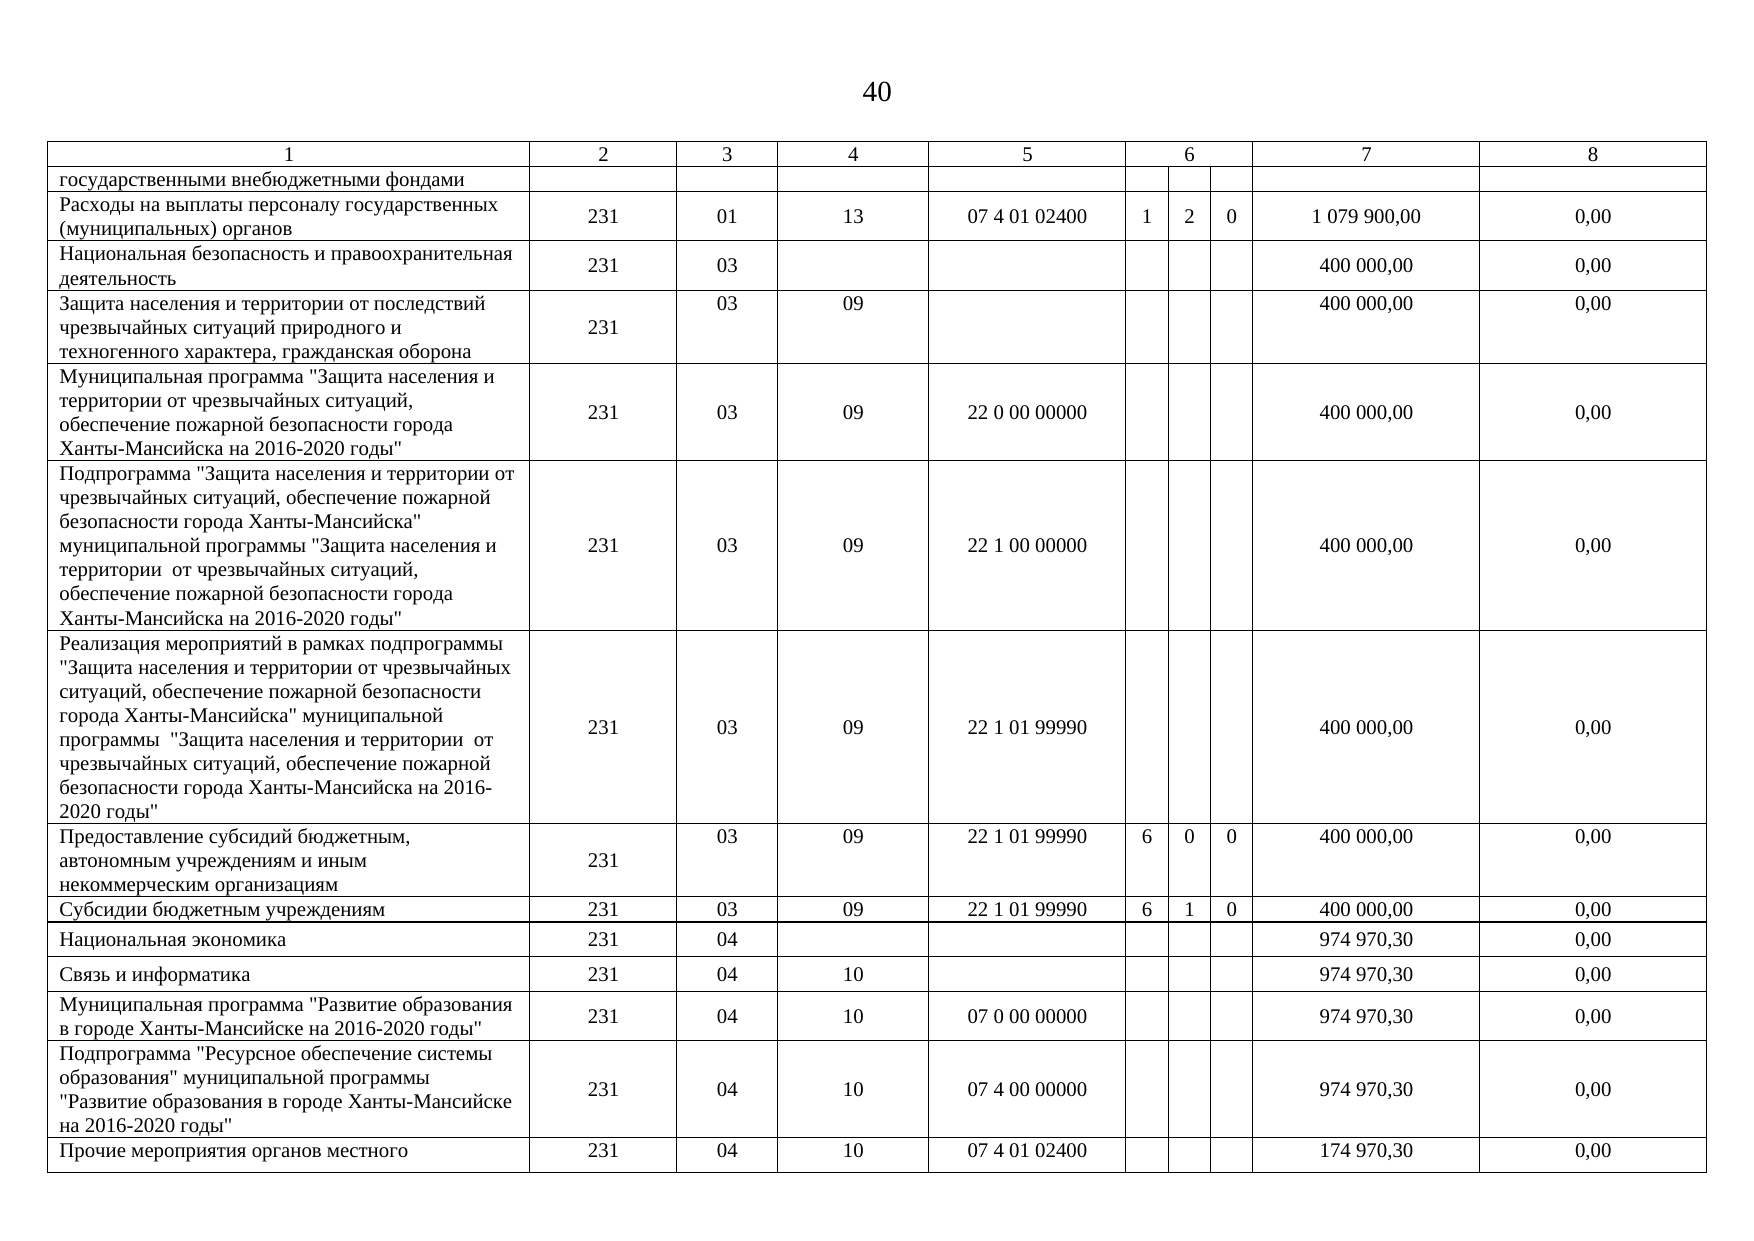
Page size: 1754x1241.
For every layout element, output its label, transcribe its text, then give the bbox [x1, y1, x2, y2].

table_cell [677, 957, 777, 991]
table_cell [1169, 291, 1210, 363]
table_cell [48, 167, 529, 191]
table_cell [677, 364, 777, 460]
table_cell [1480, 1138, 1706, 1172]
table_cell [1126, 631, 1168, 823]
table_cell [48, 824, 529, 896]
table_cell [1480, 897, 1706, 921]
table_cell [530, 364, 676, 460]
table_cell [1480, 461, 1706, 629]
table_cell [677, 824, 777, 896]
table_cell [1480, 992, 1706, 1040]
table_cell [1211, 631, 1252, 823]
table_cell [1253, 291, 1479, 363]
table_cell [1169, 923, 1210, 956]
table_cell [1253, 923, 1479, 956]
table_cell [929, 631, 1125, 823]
table_header 6 [1126, 142, 1252, 166]
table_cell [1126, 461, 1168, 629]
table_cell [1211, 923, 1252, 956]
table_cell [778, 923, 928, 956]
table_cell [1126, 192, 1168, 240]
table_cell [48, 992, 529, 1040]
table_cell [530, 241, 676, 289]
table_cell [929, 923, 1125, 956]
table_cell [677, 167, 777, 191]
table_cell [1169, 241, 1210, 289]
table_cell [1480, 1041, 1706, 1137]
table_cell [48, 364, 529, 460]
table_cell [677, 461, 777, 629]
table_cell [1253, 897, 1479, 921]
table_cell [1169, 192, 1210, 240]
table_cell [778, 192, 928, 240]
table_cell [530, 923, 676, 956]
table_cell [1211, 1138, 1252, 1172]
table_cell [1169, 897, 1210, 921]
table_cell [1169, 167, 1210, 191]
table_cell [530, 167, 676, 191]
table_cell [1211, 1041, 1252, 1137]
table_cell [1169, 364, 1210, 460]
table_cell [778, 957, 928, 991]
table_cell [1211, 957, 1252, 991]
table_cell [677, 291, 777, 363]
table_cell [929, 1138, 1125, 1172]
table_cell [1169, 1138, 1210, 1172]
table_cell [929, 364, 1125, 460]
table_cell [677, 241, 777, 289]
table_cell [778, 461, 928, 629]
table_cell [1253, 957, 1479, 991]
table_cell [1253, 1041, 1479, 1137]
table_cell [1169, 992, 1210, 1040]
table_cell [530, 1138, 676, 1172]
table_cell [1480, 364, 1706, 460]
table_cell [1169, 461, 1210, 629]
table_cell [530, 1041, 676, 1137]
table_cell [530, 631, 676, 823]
table_header 3 [677, 142, 777, 166]
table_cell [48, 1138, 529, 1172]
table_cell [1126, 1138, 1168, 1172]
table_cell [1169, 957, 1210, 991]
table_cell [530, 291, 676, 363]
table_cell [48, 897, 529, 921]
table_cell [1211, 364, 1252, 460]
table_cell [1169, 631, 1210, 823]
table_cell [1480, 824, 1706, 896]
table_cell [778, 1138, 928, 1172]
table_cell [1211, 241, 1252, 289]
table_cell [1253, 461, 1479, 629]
table_header 8 [1480, 142, 1706, 166]
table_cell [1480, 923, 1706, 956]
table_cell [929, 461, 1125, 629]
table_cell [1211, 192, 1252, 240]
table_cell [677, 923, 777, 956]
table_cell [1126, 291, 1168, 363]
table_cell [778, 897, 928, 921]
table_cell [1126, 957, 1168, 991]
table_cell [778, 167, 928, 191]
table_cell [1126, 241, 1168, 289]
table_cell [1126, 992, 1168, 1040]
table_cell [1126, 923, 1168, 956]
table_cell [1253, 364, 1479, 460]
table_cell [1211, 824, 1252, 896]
table_header 2 [530, 142, 676, 166]
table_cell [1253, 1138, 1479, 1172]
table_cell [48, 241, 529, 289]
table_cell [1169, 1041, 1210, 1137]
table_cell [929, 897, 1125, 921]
table_header 7 [1253, 142, 1479, 166]
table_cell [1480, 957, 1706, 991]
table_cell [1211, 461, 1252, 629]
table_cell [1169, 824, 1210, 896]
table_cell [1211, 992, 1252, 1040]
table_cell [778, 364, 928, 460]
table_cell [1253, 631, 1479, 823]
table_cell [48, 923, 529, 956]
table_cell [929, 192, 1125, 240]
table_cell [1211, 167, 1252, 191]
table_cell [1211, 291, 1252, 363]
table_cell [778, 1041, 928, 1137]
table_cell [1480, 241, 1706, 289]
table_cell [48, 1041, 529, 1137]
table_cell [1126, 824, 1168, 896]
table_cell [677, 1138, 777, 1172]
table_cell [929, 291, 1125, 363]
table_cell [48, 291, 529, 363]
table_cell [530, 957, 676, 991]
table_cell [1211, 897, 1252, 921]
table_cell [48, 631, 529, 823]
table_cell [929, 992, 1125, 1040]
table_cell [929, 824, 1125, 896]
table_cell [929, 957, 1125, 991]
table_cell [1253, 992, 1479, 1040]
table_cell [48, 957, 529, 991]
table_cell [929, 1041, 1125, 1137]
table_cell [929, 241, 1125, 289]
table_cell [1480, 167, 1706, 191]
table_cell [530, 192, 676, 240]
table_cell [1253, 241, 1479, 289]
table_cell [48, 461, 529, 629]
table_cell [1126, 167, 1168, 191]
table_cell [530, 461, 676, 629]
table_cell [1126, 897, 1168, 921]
table_header 4 [778, 142, 928, 166]
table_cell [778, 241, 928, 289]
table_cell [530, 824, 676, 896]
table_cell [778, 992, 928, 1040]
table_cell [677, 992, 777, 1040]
table_header 5 [929, 142, 1125, 166]
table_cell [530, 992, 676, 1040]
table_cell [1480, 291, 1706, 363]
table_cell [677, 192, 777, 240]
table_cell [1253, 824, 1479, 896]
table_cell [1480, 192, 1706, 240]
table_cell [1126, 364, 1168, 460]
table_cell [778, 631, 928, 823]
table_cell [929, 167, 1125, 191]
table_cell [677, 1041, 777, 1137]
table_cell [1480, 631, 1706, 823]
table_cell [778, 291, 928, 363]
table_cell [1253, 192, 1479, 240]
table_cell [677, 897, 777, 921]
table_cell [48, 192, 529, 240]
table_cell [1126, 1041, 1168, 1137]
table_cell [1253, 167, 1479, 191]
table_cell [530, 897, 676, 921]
table_header 1 [48, 142, 529, 166]
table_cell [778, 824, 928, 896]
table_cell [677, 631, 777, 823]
